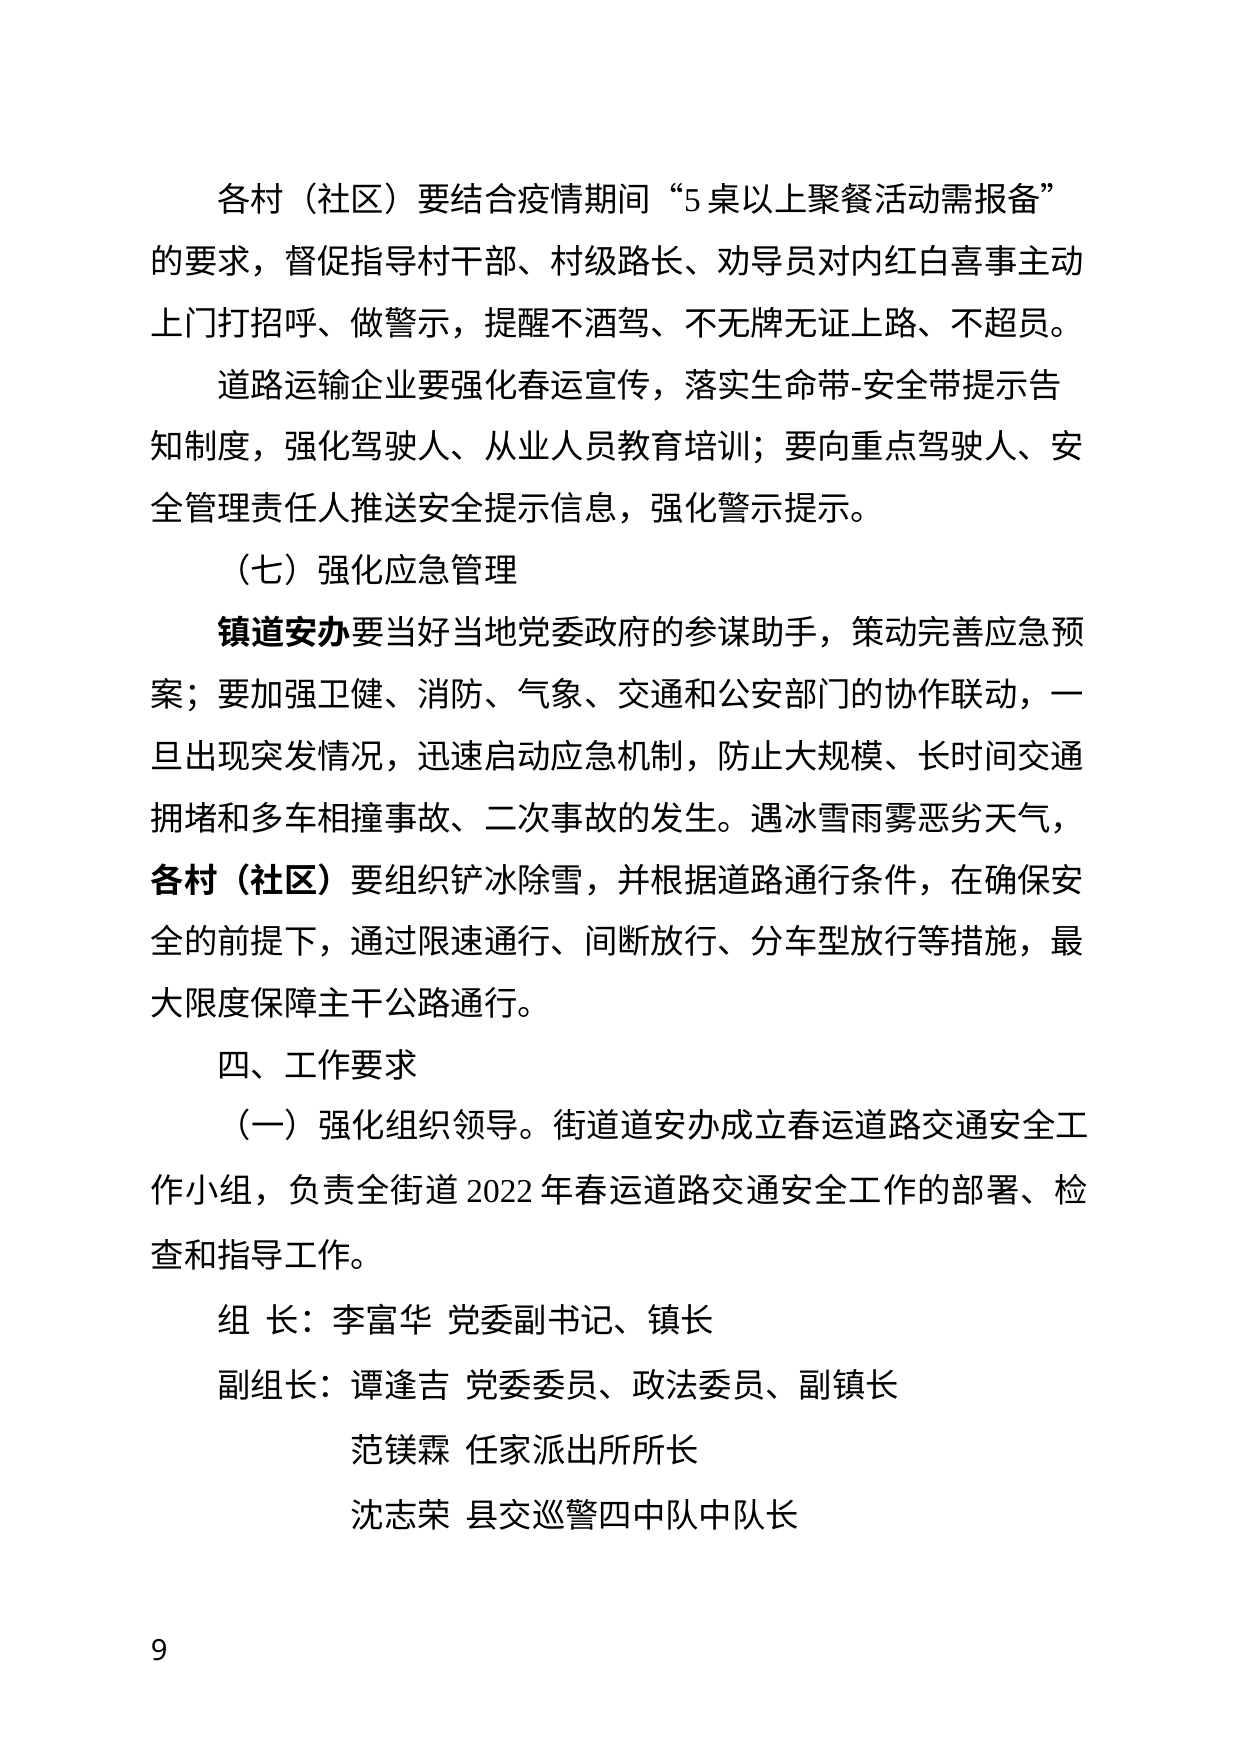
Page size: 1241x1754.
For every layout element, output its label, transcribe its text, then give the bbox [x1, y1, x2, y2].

text 四、工作要求 [151, 1028, 1089, 1090]
text 副组长：谭逢吉 党委委员、政法委员、副镇长 [151, 1350, 1089, 1415]
text 道路运输企业要强化春运宣传，落实生命带-安全带提示告知制度，强化驾驶人、从业人员教育培训；要向重点驾驶人、安全管理责任人推送安全提示信息，强化警示提示。 [151, 348, 1089, 533]
text 各村（社区）要结合疫情期间“5桌以上聚餐活动需报备”的要求，督促指导村干部、村级路长、劝导员对内红白喜事主动上门打招呼、做警示，提醒不酒驾、不无牌无证上路、不超员。 [151, 162, 1089, 348]
text 组 长：李富华 党委副书记、镇长 [151, 1285, 1089, 1350]
text 镇道安办要当好当地党委政府的参谋助手，策动完善应急预案；要加强卫健、消防、气象、交通和公安部门的协作联动，一旦出现突发情况，迅速启动应急机制，防止大规模、长时间交通拥堵和多车相撞事故、二次事故的发生。遇冰雪雨雾恶劣天气，各村（社区）要组织铲冰除雪，并根据道路通行条件，在确保安全的前提下，通过限速通行、间断放行、分车型放行等措施，最大限度保障主干公路通行。 [151, 595, 1089, 1028]
text （七）强化应急管理 [151, 533, 1089, 595]
text （一）强化组织领导。街道道安办成立春运道路交通安全工作小组，负责全街道2022年春运道路交通安全工作的部署、检查和指导工作。 [151, 1090, 1089, 1285]
text 沈志荣 县交巡警四中队中队长 [151, 1480, 1089, 1545]
text 范镁霖 任家派出所所长 [151, 1415, 1089, 1480]
